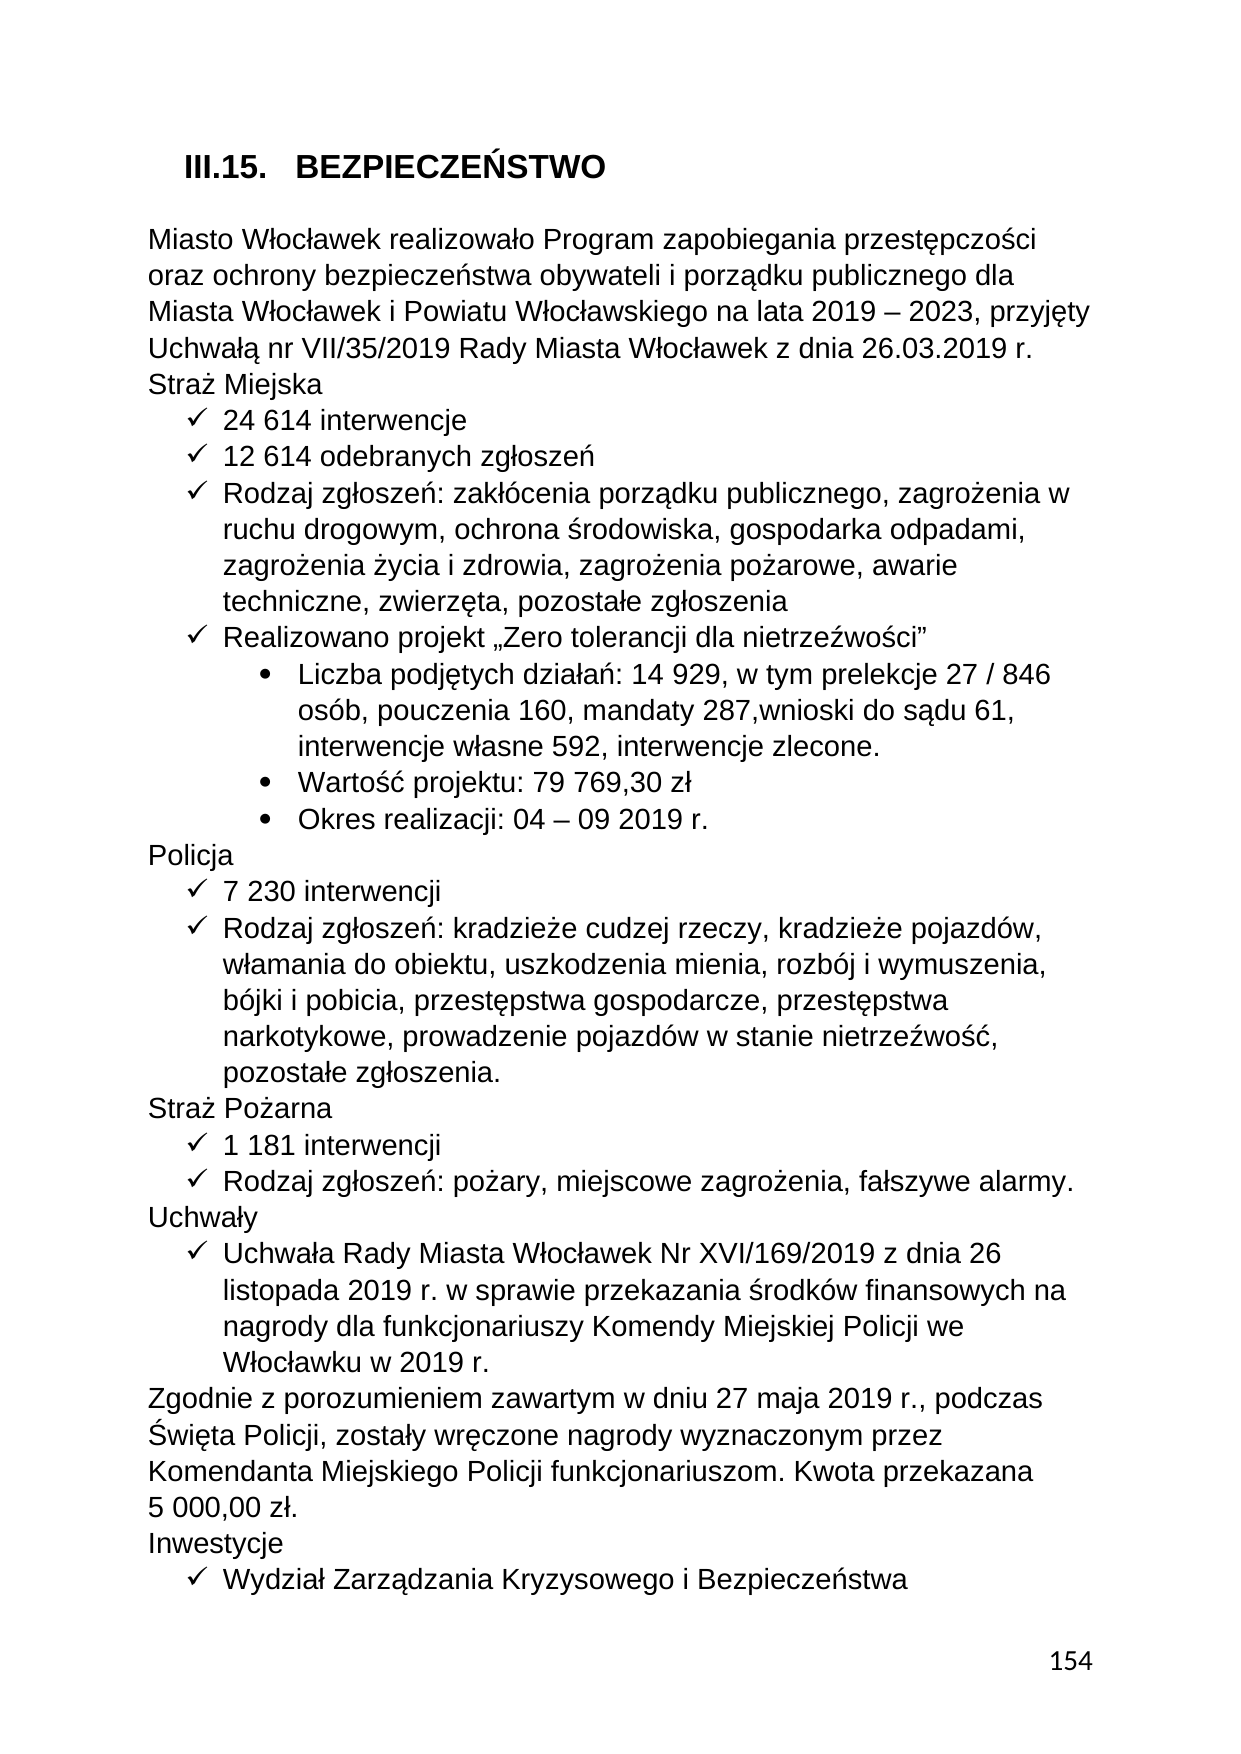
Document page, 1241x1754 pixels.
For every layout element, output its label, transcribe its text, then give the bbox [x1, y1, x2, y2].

subtitle BEZPIECZEŃSTWO [184, 148, 1093, 186]
text Zgodnie z porozumieniem zawartym w dniu 27 maja 2019 r., podczas Święta Policji, zostały wręczone nagrody wyznaczonym przez Komendanta Miejskiego Policji funkcjonariuszom. Kwota przekazana 5 000,00 zł. [148, 1381, 1093, 1523]
list 1 181 interwencji [185, 1128, 1093, 1161]
list Wydział Zarządzania Kryzysowego i Bezpieczeństwa [185, 1562, 1093, 1596]
list 24 614 interwencje [185, 403, 1093, 437]
text Straż Miejska [148, 367, 1093, 400]
list Okres realizacji: 04 – 09 2019 r. [260, 802, 1093, 836]
list Wartość projektu: 79 769,30 zł [260, 765, 1093, 799]
list 7 230 interwencji [185, 874, 1093, 908]
list Realizowano projekt „Zero tolerancji dla nietrzeźwości” [185, 620, 1093, 654]
list Rodzaj zgłoszeń: pożary, miejscowe zagrożenia, fałszywe alarmy. [185, 1164, 1093, 1198]
list Uchwała Rady Miasta Włocławek Nr XVI/169/2019 z dnia 26 listopada 2019 r. w sprawie przekazania środków finansowych na nagrody dla funkcjonariuszy Komendy Miejskiej Policji we Włocławku w 2019 r. [185, 1237, 1093, 1379]
text Policja [148, 838, 1093, 872]
text Uchwały [148, 1200, 1093, 1234]
list Rodzaj zgłoszeń: zakłócenia porządku publicznego, zagrożenia w ruchu drogowym, ochrona środowiska, gospodarka odpadami, zagrożenia życia i zdrowia, zagrożenia pożarowe, awarie techniczne, zwierzęta, pozostałe zgłoszenia [185, 476, 1093, 618]
list Liczba podjętych działań: 14 929, w tym prelekcje 27 / 846 osób, pouczenia 160, mandaty 287,wnioski do sądu 61, interwencje własne 592, interwencje zlecone. [260, 657, 1093, 763]
text Miasto Włocławek realizowało Program zapobiegania przestępczości oraz ochrony bezpieczeństwa obywateli i porządku publicznego dla Miasta Włocławek i Powiatu Włocławskiego na lata 2019 – 2023, przyjęty Uchwałą nr VII/35/2019 Rady Miasta Włocławek z dnia 26.03.2019 r. [148, 222, 1093, 364]
text Straż Pożarna [148, 1092, 1093, 1125]
text Inwestycje [148, 1526, 1093, 1559]
list 12 614 odebranych zgłoszeń [185, 439, 1093, 473]
list Rodzaj zgłoszeń: kradzieże cudzej rzeczy, kradzieże pojazdów, włamania do obiektu, uszkodzenia mienia, rozbój i wymuszenia, bójki i pobicia, przestępstwa gospodarcze, przestępstwa narkotykowe, prowadzenie pojazdów w stanie nietrzeźwość, pozostałe zgłoszenia. [185, 911, 1093, 1089]
